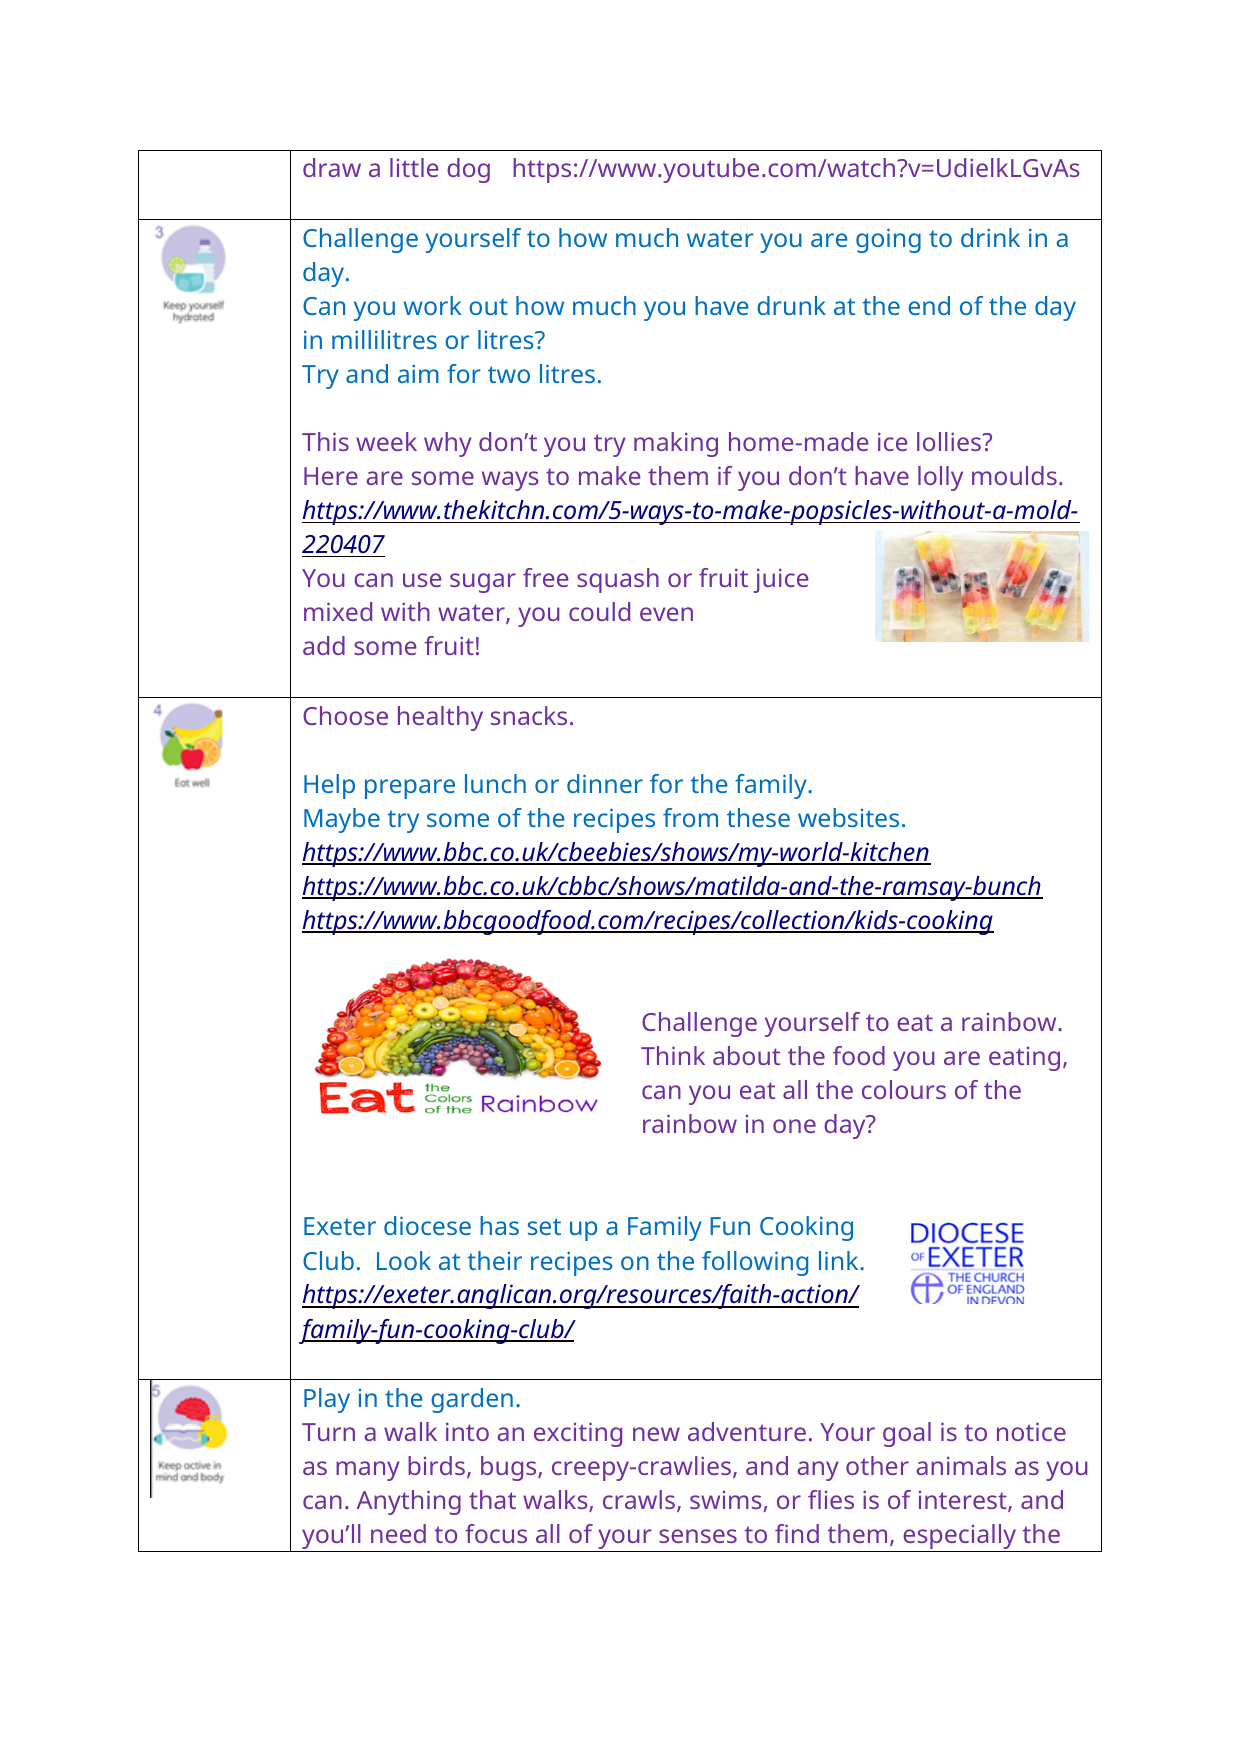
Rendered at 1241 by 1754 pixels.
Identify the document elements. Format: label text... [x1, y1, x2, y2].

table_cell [291, 151, 1101, 219]
table_cell [139, 151, 290, 219]
table_cell [139, 1380, 290, 1551]
picture [293, 950, 622, 1123]
picture [896, 1218, 1059, 1303]
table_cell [291, 1380, 1101, 1551]
table_cell Challenge yourself to how much water you are going to drink in a day. Can you work out how much you have drunk at the end of the day in millilitres or litres? Try and aim for two litres. This week why don’t you try making home-made ice lollies? Here are some ways to make them if you don’t have lolly moulds. https://www.thekitchn.com/5-ways-to-make-popsicles-without-a-mold-220407 You can use sugar free squash or fruit juice mixed with water, you could even add some fruit! [291, 220, 1101, 697]
picture [150, 698, 232, 800]
table_cell [139, 698, 290, 1379]
table_cell [139, 220, 290, 697]
picture [873, 531, 1089, 641]
table_cell Choose healthy snacks. Help prepare lunch or dinner for the family. Maybe try some of the recipes from these websites. https://www.bbc.co.uk/cbeebies/shows/my-world-kitchen https://www.bbc.co.uk/cbbc/shows/matilda-and-the-ramsay-bunch https://www.bbcgoodfood.com/recipes/collection/kids-cooking Challenge yourself to eat a rainbow. Think about the food you are eating, can you eat all the colours of the rainbow in one day? Exeter diocese has set up a Family Fun Cooking Club. Look at their recipes on the following link. https://exeter.anglican.org/resources/faith-action/family-fun-cooking-club/ [291, 698, 1101, 1379]
picture [150, 1380, 230, 1498]
picture [150, 220, 235, 330]
